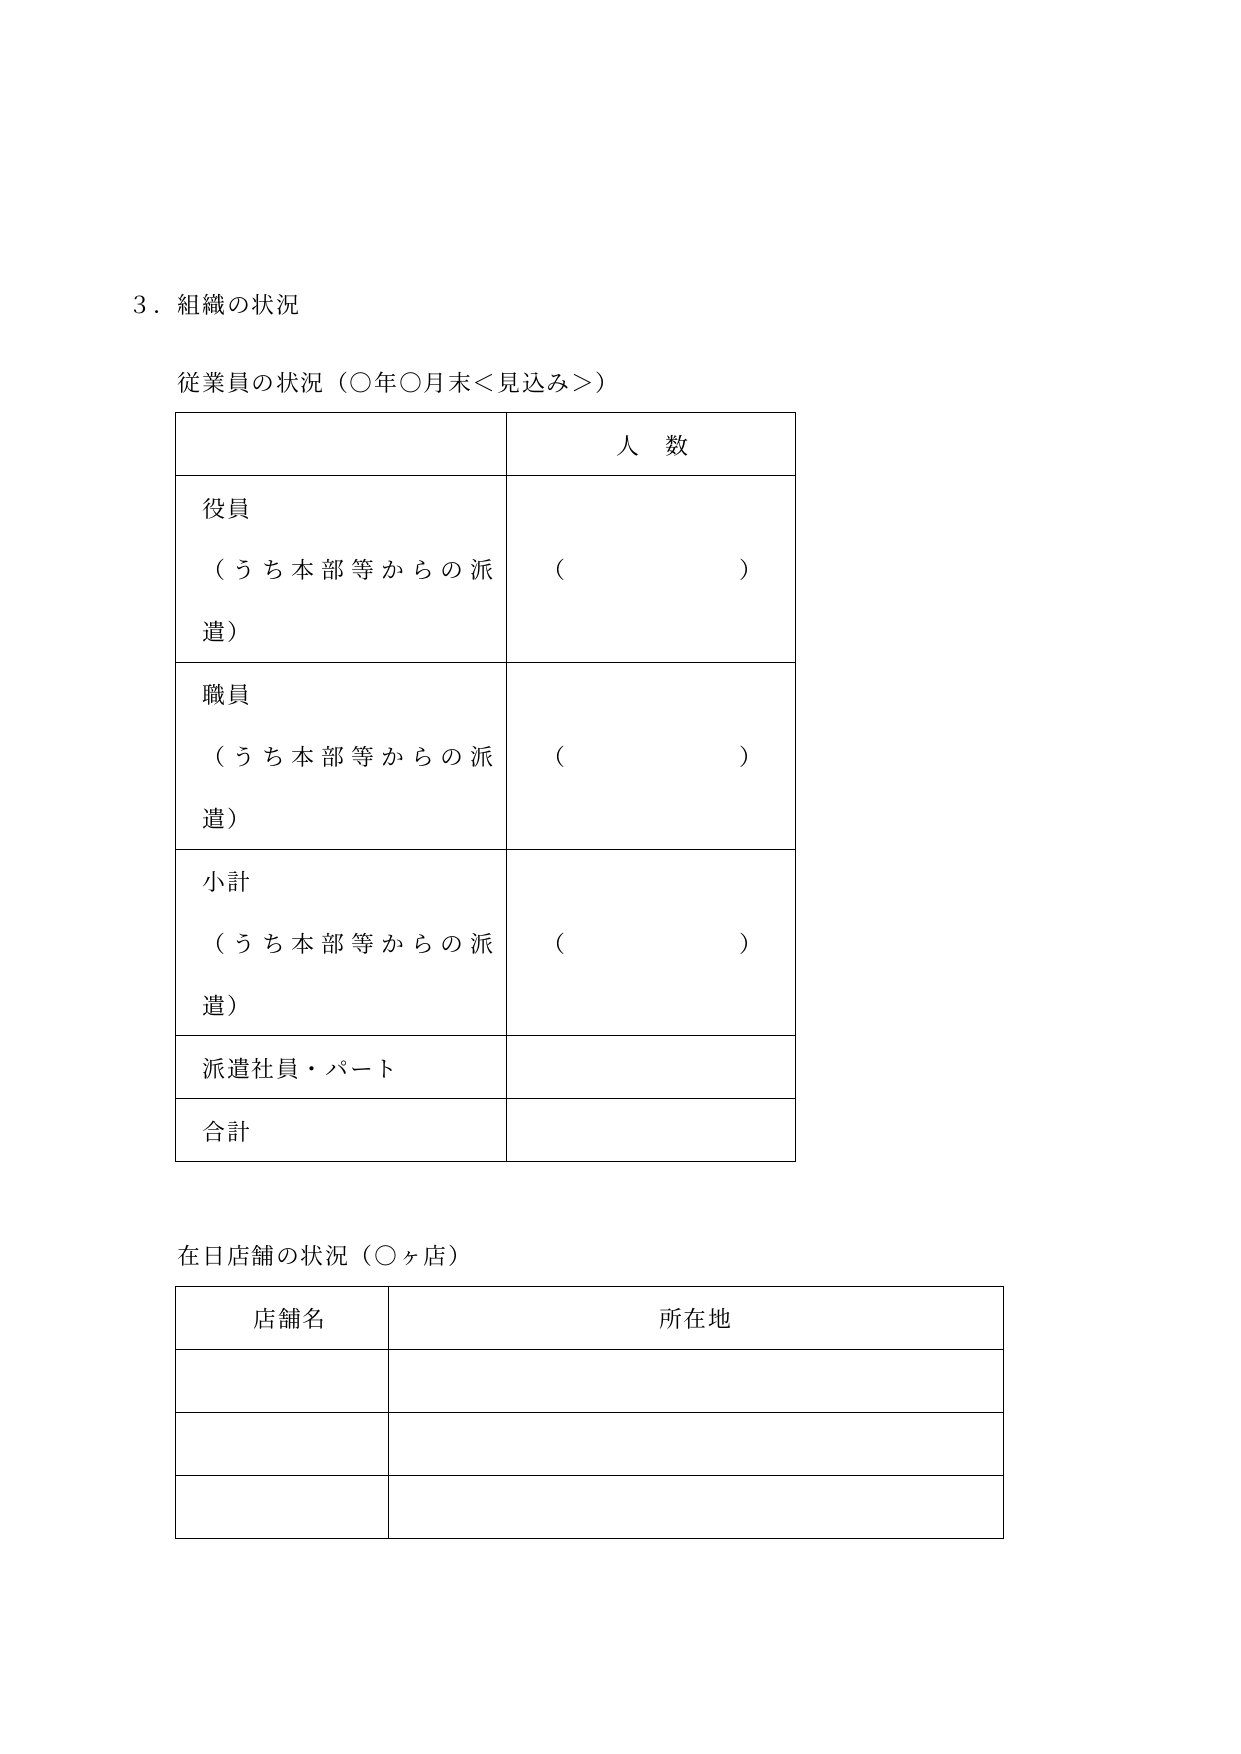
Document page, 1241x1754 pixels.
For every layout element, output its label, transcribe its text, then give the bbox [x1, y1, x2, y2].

table_cell （ ） [507, 850, 795, 1035]
text 在日店舗の状況（○ヶ店） [176, 1224, 1112, 1286]
table_cell （ ） [507, 476, 795, 662]
text ３．組織の状況 [128, 273, 1112, 335]
table_header 所在地 [389, 1287, 1003, 1349]
table_header 店舗名 [176, 1287, 388, 1349]
table_cell [176, 1350, 388, 1412]
table_cell 派遣社員・パート [176, 1036, 506, 1098]
table_cell 役員 （うち本部等からの派遣） [176, 476, 506, 662]
text 従業員の状況（○年○月末＜見込み＞） [176, 350, 1112, 412]
table_cell 職員 （うち本部等からの派遣） [176, 663, 506, 848]
table_cell 合計 [176, 1099, 506, 1161]
table_header [176, 413, 506, 475]
table_cell [176, 1413, 388, 1474]
table_header 人 数 [507, 413, 795, 475]
table_cell [507, 1099, 795, 1161]
table_cell [389, 1476, 1003, 1537]
table_cell （ ） [507, 663, 795, 848]
table_cell [389, 1413, 1003, 1474]
table_cell [389, 1350, 1003, 1412]
table_cell 小計 （うち本部等からの派遣） [176, 850, 506, 1035]
table_cell [507, 1036, 795, 1098]
table_cell [176, 1476, 388, 1537]
